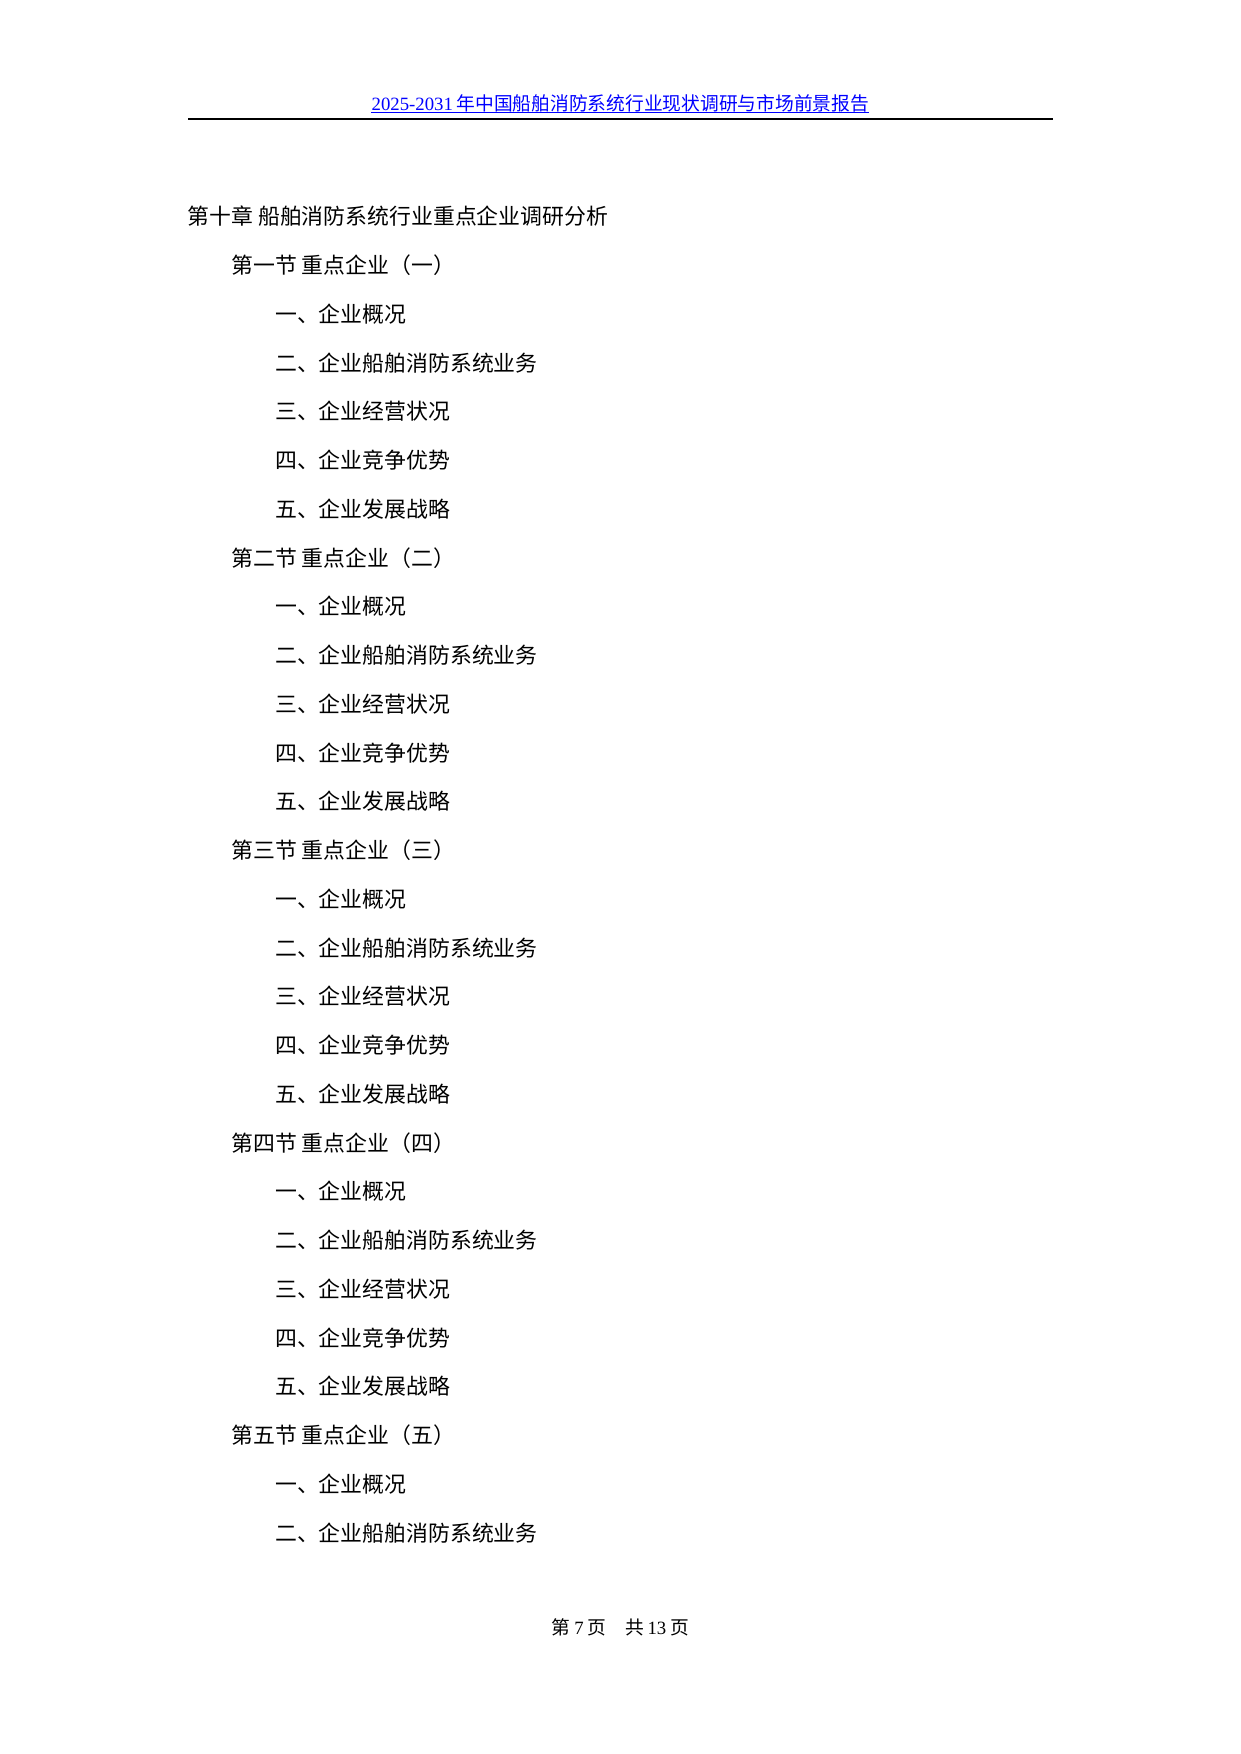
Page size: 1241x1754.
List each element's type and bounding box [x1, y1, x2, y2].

text [187, 150, 1053, 1548]
